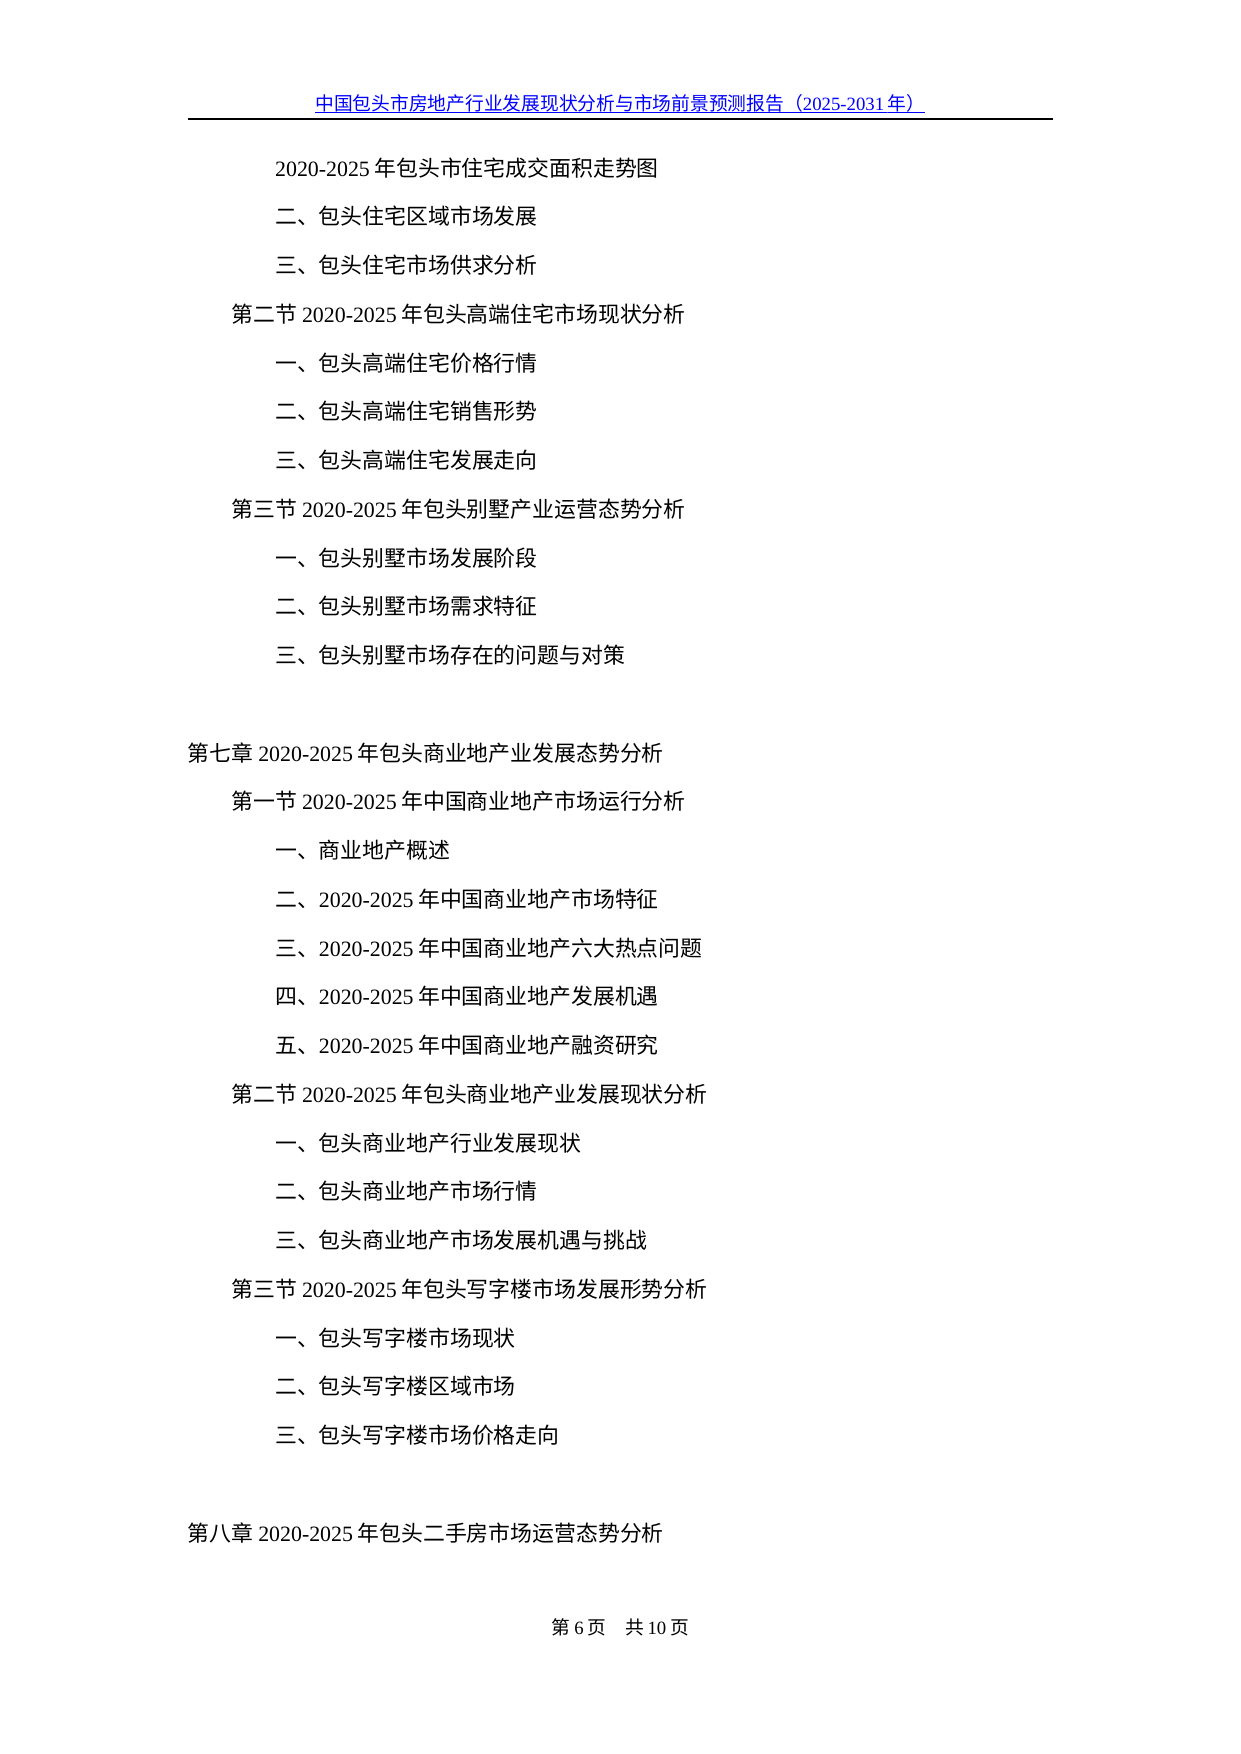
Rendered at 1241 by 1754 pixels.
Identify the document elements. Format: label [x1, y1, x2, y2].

text [187, 150, 1053, 1548]
